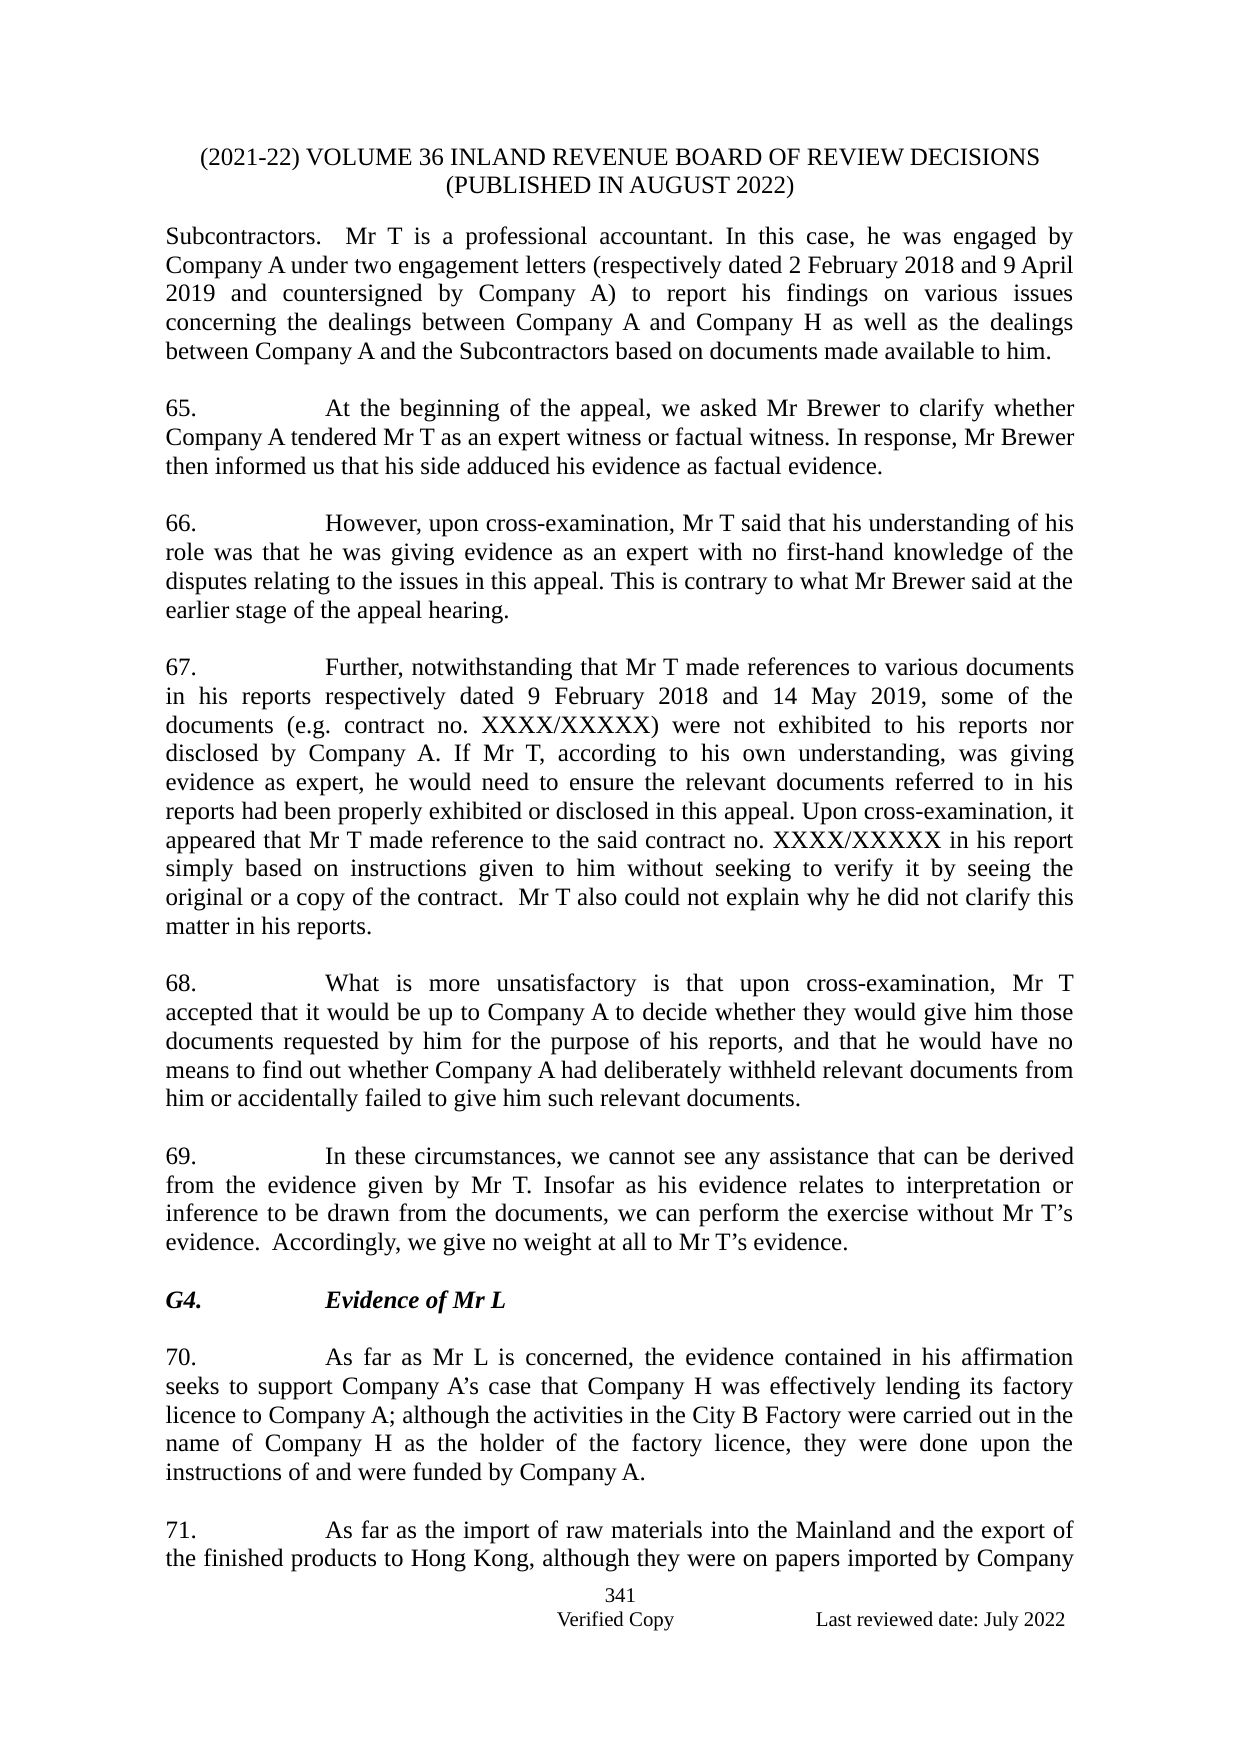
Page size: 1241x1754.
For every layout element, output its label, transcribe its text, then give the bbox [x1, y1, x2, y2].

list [165, 1515, 1075, 1572]
list Further, notwithstanding that Mr T made references to various documents in his reports respectively dated 9 February 2018 and 14 May 2019, some of the documents (e.g. contract no. XXXX/XXXXX) were not exhibited to his reports nor disclosed by Company A. If Mr T, according to his own understanding, was giving evidence as expert, he would need to ensure the relevant documents referred to in his reports had been properly exhibited or disclosed in this appeal. Upon cross-examination, it appeared that Mr T made reference to the said contract no. XXXX/XXXXX in his report simply based on instructions given to him without seeking to verify it by seeing the original or a copy of the contract. Mr T also could not explain why he did not clarify this matter in his reports. [165, 652, 1075, 940]
list As far as Mr L is concerned, the evidence contained in his affirmation seeks to support Company A’s case that Company H was effectively lending its factory licence to Company A; although the activities in the City B Factory were carried out in the name of Company H as the holder of the factory licence, they were done upon the instructions of and were funded by Company A. [165, 1342, 1075, 1486]
list At the beginning of the appeal, we asked Mr Brewer to clarify whether Company A tendered Mr T as an expert witness or factual witness. In response, Mr Brewer then informed us that his side adduced his evidence as factual evidence. [165, 393, 1075, 480]
list What is more unsatisfactory is that upon cross-examination, Mr T accepted that it would be up to Company A to decide whether they would give him those documents requested by him for the purpose of his reports, and that he would have no means to find out whether Company A had deliberately withheld relevant documents from him or accidentally failed to give him such relevant documents. [165, 968, 1075, 1112]
text G4. Evidence of Mr L [165, 1285, 1075, 1313]
list However, upon cross-examination, Mr T said that his understanding of his role was that he was giving evidence as an expert with no first-hand knowledge of the disputes relating to the issues in this appeal. This is contrary to what Mr Brewer said at the earlier stage of the appeal hearing. [165, 508, 1075, 623]
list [165, 221, 1075, 365]
list In these circumstances, we cannot see any assistance that can be derived from the evidence given by Mr T. Insofar as his evidence relates to interpretation or inference to be drawn from the documents, we can perform the exercise without Mr T’s evidence. Accordingly, we give no weight at all to Mr T’s evidence. [165, 1141, 1075, 1256]
